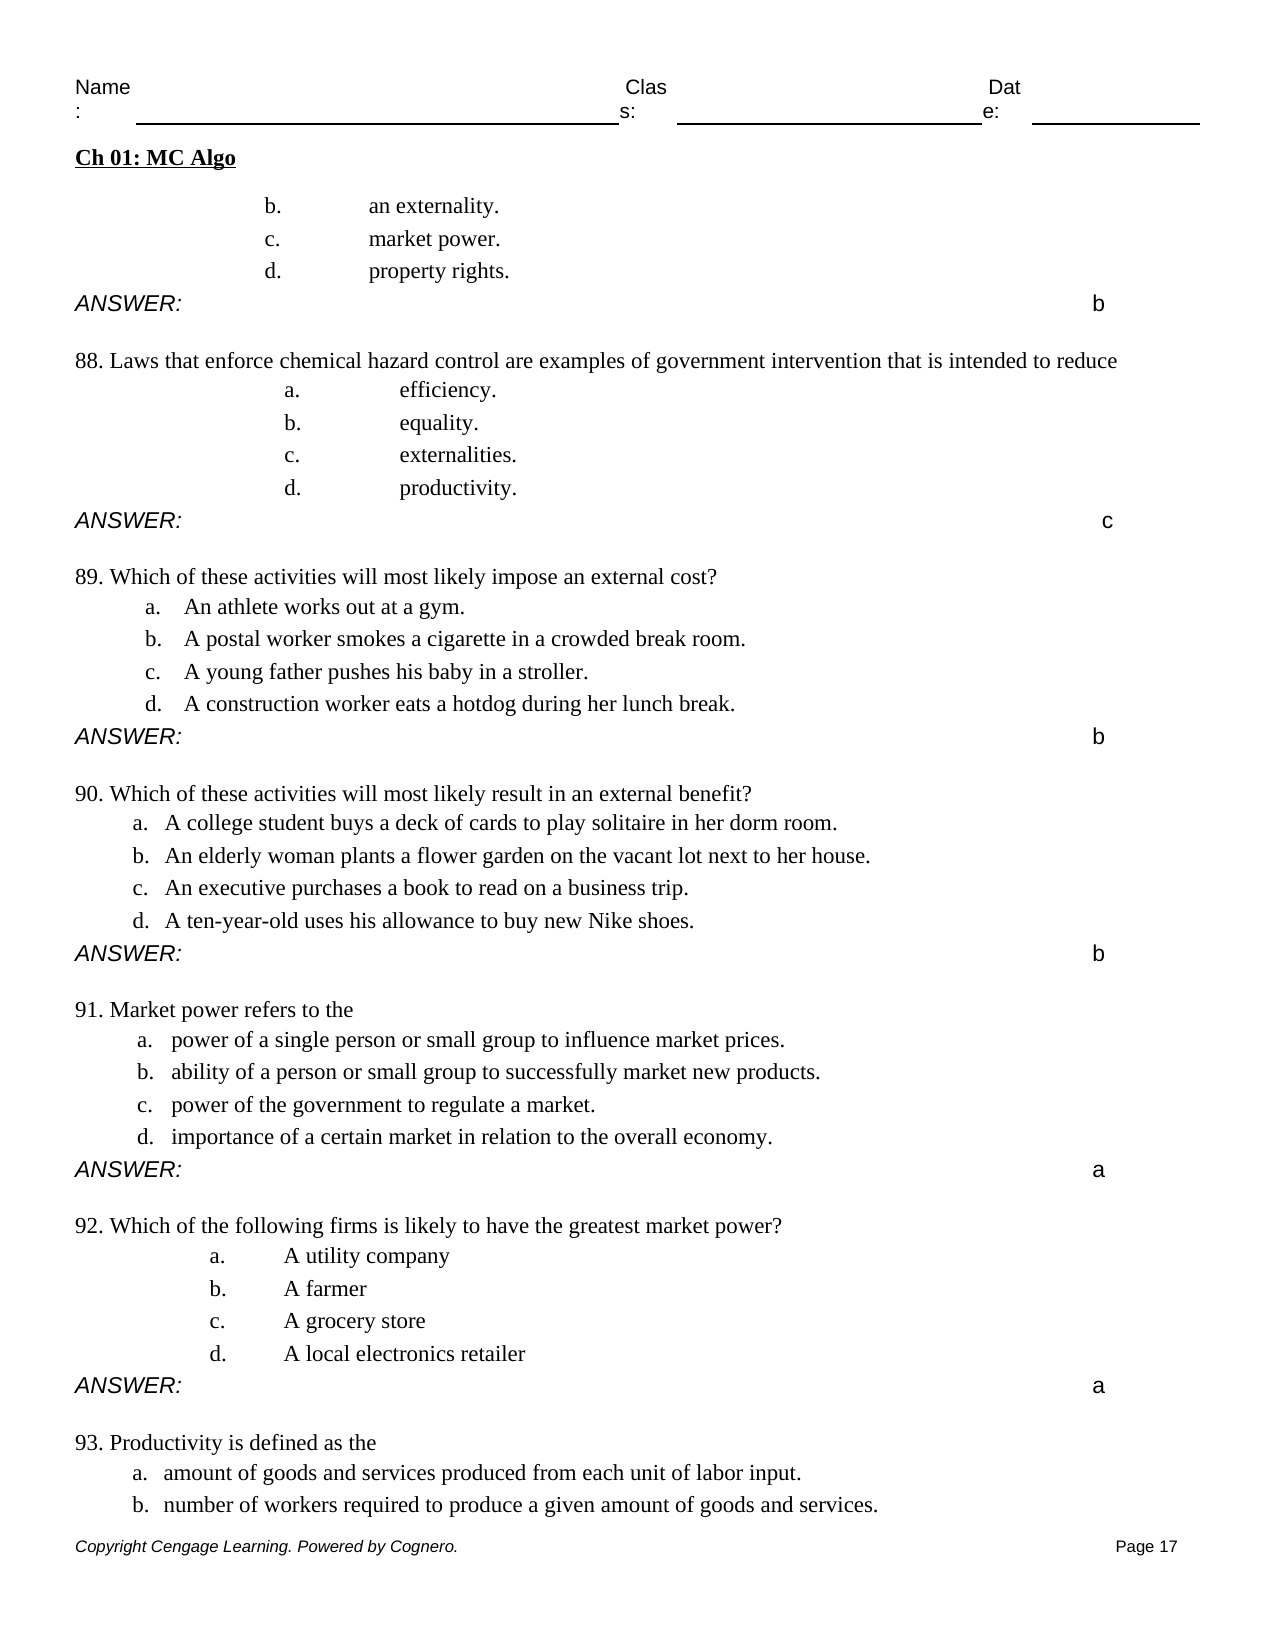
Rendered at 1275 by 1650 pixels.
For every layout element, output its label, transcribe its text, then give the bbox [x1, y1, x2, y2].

table_header 90. Which of these activities will most likely result in an external benefit? [75, 780, 1200, 969]
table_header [75, 1429, 1200, 1521]
table_header 89. Which of these activities will most likely impose an external cost? [75, 563, 1200, 753]
table_header 88. Laws that enforce chemical hazard control are examples of government intervention that is intended to reduce [75, 347, 1200, 536]
table_header 92. Which of the following firms is likely to have the greatest market power? [75, 1213, 1200, 1402]
table_header 91. Market power refers to the [75, 996, 1200, 1186]
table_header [75, 189, 1200, 320]
